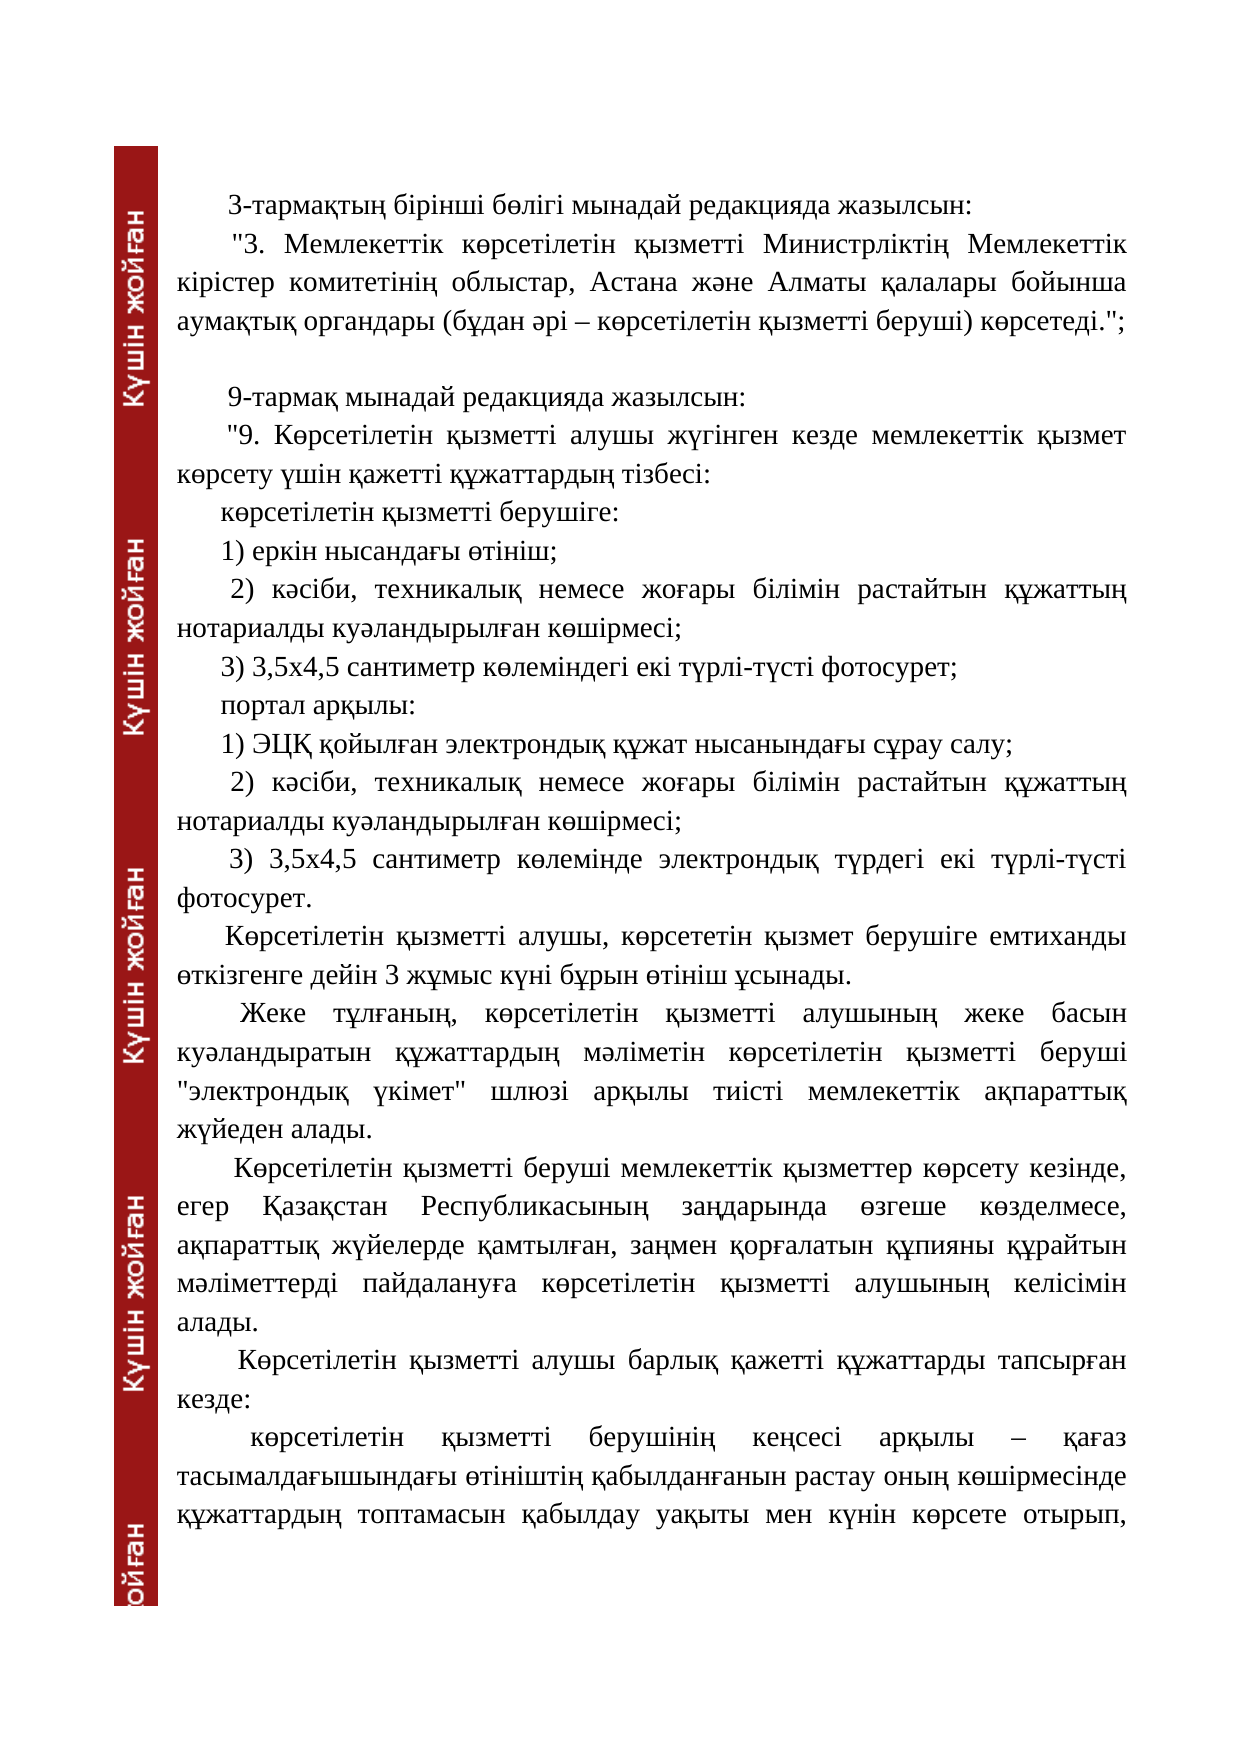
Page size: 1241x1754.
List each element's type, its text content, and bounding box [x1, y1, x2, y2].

picture [114, 913, 158, 918]
picture [114, 721, 158, 726]
text Жеке тұлғаның, көрсетілетін қызметті алушының жеке басын куәландыратын құжаттардың мәліметін көрсетілетін қызметті беруші "электрондық үкімет" шлюзі арқылы тиісті мемлекеттік ақпараттық жүйеден алады. [112, 996, 1128, 1145]
text 1) ЭЦҚ қойылған электрондық құжат нысанындағы сұрау салу; [112, 726, 1128, 759]
text Көрсетілетін қызметті алушы, көрсететін қызмет берушіге емтиханды өткізгенге дейін 3 жұмыс күні бұрын өтініш ұсынады. [112, 918, 1128, 991]
picture [114, 991, 158, 996]
text 2) кәсіби, техникалық немесе жоғары білімін растайтын құжаттың нотариалды куәландырылған көшірмесі; [112, 764, 1128, 836]
text 3) 3,5х4,5 сантиметр көлеміндегі екі түрлі-түсті фотосурет; [112, 649, 1128, 682]
text "3. Мемлекеттік көрсетілетін қызметті Министрліктің Мемлекеттік кірістер комитетінің облыстар, Астана және Алматы қалалары бойынша аумақтық органдары (бұдан әрі – көрсетілетін қызметті беруші) көрсетеді."; [112, 226, 1128, 337]
picture [114, 337, 158, 379]
text 1) еркін нысандағы өтініш; [112, 533, 1128, 567]
text портал арқылы: [112, 687, 1128, 721]
text көрсетілетін қызметті берушіге: [112, 494, 1128, 528]
picture [114, 146, 158, 187]
text 9-тармақ мынадай редакцияда жазылсын: [112, 379, 1128, 412]
picture [114, 836, 158, 841]
picture [114, 1530, 158, 1606]
picture [114, 1337, 158, 1342]
picture [114, 221, 158, 226]
picture [114, 759, 158, 764]
picture [114, 528, 158, 533]
text 2) кәсіби, техникалық немесе жоғары білімін растайтын құжаттың нотариалды куәландырылған көшірмесі; [112, 572, 1128, 644]
picture [114, 489, 158, 494]
picture [114, 567, 158, 572]
text 3-тармақтың бірінші бөлігі мынадай редакцияда жазылсын: [112, 187, 1128, 221]
text Көрсетілетін қызметті алушы барлық қажетті құжаттарды тапсырған кезде: [112, 1342, 1128, 1414]
text 3) 3,5х4,5 сантиметр көлемінде электрондық түрдегі екі түрлі-түсті фотосурет. [112, 841, 1128, 913]
picture [114, 682, 158, 687]
picture [114, 412, 158, 417]
text Көрсетілетін қызметті беруші мемлекеттік қызметтер көрсету кезінде, егер Қазақстан Республикасының заңдарында өзгеше көзделмесе, ақпараттық жүйелерде қамтылған, заңмен қорғалатын құпияны құрайтын мәліметтерді пайдалануға көрсетілетін қызметті алушының келісімін алады. [112, 1150, 1128, 1337]
picture [114, 644, 158, 649]
picture [114, 1414, 158, 1419]
picture [114, 1145, 158, 1150]
text "9. Көрсетілетін қызметті алушы жүгінген кезде мемлекеттік қызмет көрсету үшін қажетті құжаттардың тізбесі: [112, 417, 1128, 489]
